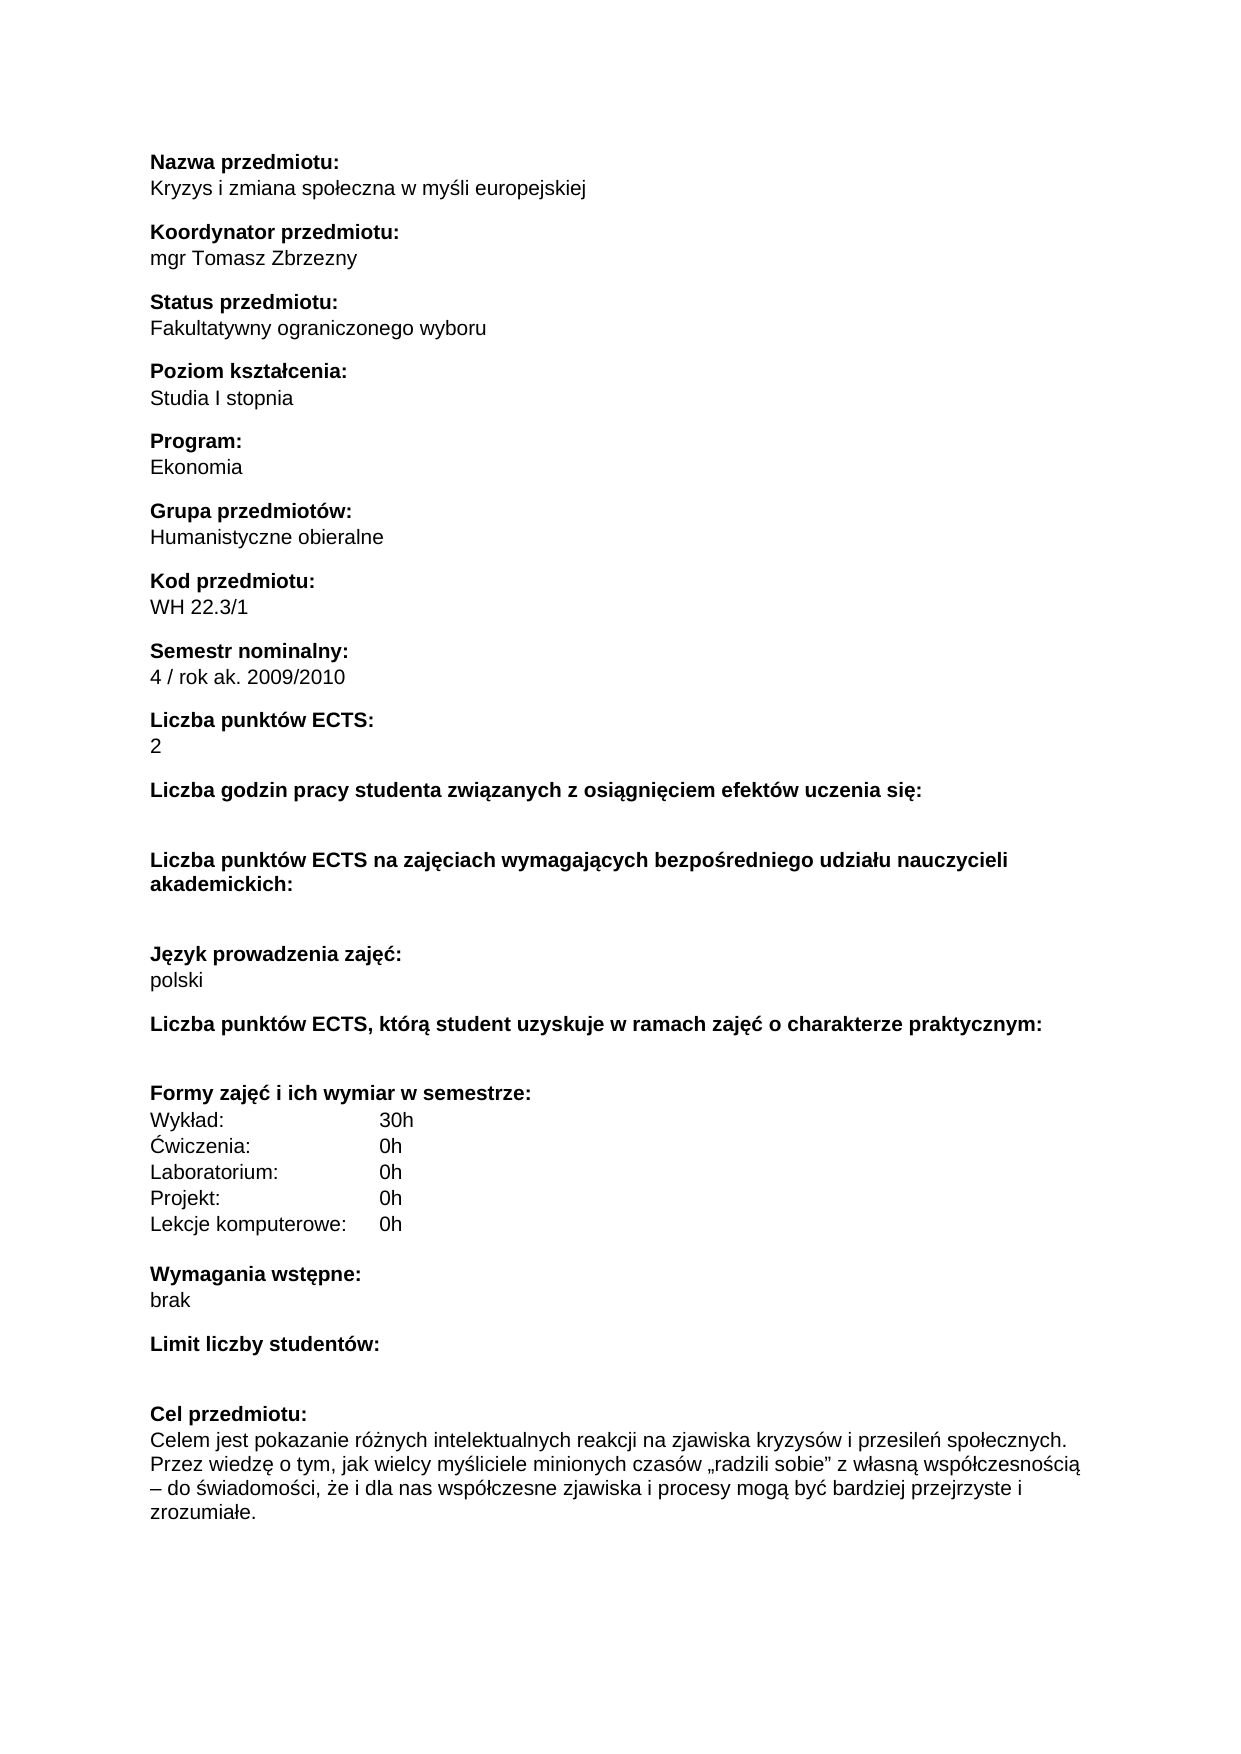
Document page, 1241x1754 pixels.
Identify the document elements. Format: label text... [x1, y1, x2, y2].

text Nazwa przedmiotu: [150, 150, 1090, 174]
text Celem jest pokazanie różnych intelektualnych reakcji na zjawiska kryzysów i przesileń społecznych. Przez wiedzę o tym, jak wielcy myśliciele minionych czasów „radzili sobie” z własną współczesnością – do świadomości, że i dla nas współczesne zjawiska i procesy mogą być bardziej przejrzyste i zrozumiałe. [150, 1428, 1090, 1523]
text Ekonomia [150, 455, 1090, 479]
text Studia I stopnia [150, 385, 1090, 409]
text Formy zajęć i ich wymiar w semestrze: [150, 1081, 1090, 1105]
text Kryzys i zmiana społeczna w myśli europejskiej [150, 176, 1090, 200]
text mgr Tomasz Zbrzezny [150, 246, 1090, 270]
text Liczba punktów ECTS: [150, 708, 1090, 732]
text Liczba punktów ECTS na zajęciach wymagających bezpośredniego udziału nauczycieli akademickich: [150, 848, 1090, 896]
text Wymagania wstępne: [150, 1262, 1090, 1286]
table_cell Lekcje komputerowe: [140, 1212, 367, 1236]
table_cell 0h [369, 1158, 597, 1184]
text WH 22.3/1 [150, 595, 1090, 619]
table_cell 0h [369, 1184, 597, 1210]
text 4 / rok ak. 2009/2010 [150, 664, 1090, 688]
table_header Wykład: [140, 1108, 367, 1132]
text Język prowadzenia zajęć: [150, 942, 1090, 966]
text Program: [150, 429, 1090, 453]
text Humanistyczne obieralne [150, 525, 1090, 549]
table_cell Projekt: [140, 1186, 367, 1210]
text Cel przedmiotu: [150, 1402, 1090, 1426]
text Liczba punktów ECTS, którą student uzyskuje w ramach zajęć o charakterze praktycznym: [150, 1011, 1090, 1035]
text 2 [150, 734, 1090, 758]
text Kod przedmiotu: [150, 569, 1090, 593]
text Liczba godzin pracy studenta związanych z osiągnięciem efektów uczenia się: [150, 778, 1090, 802]
text Fakultatywny ograniczonego wyboru [150, 316, 1090, 339]
table_cell 0h [369, 1132, 597, 1158]
table_cell Laboratorium: [140, 1160, 367, 1184]
text Poziom kształcenia: [150, 359, 1090, 383]
table_header 30h [369, 1108, 597, 1132]
table_cell 0h [369, 1210, 597, 1236]
text Limit liczby studentów: [150, 1332, 1090, 1356]
text Semestr nominalny: [150, 638, 1090, 662]
text Status przedmiotu: [150, 289, 1090, 313]
text brak [150, 1288, 1090, 1312]
text Koordynator przedmiotu: [150, 220, 1090, 244]
text polski [150, 968, 1090, 992]
text Grupa przedmiotów: [150, 499, 1090, 523]
table_cell Ćwiczenia: [140, 1134, 367, 1158]
